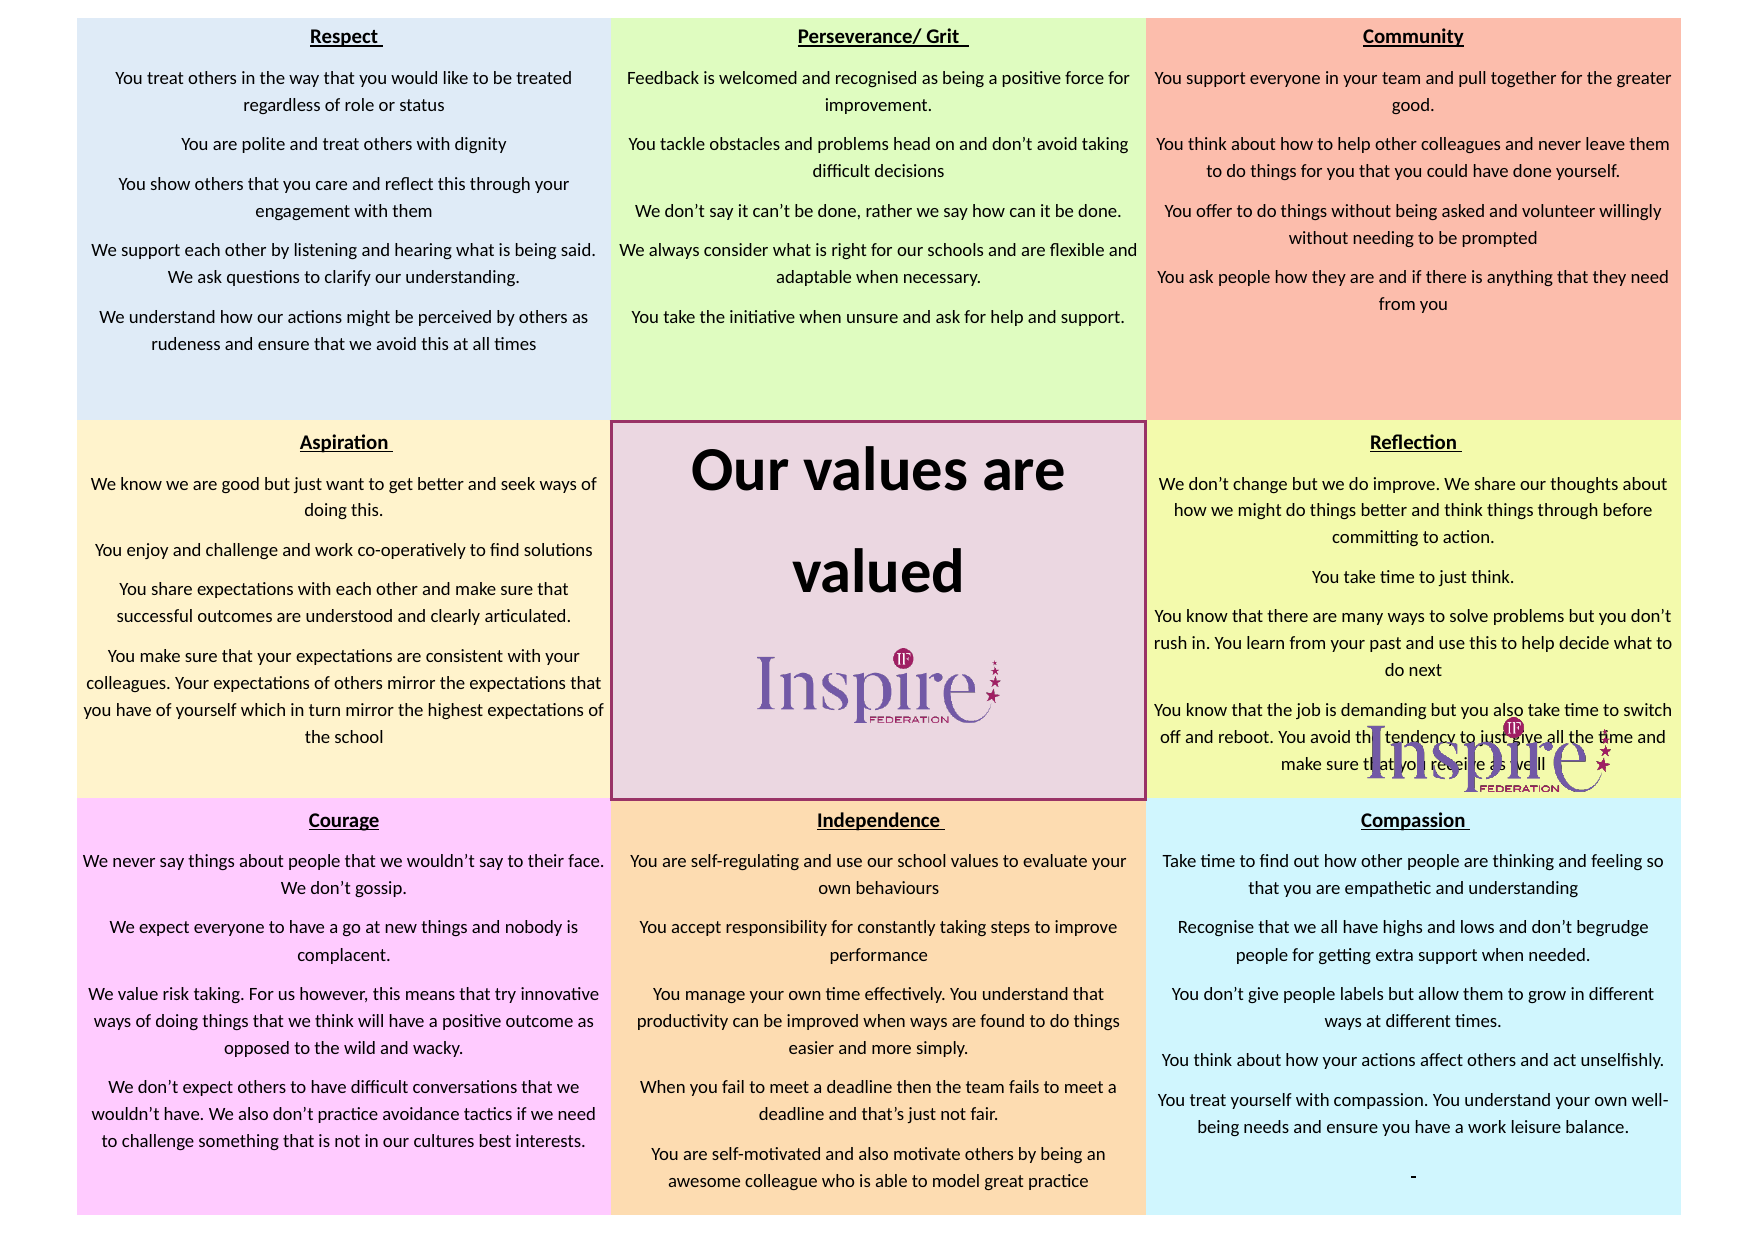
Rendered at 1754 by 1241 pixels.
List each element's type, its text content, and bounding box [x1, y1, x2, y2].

table_cell Our values are valued [613, 423, 1144, 798]
table_header Community You support everyone in your team and pull together for the greater good. You think about how to help other colleagues and never leave them to do things for you that you could have done yourself. You offer to do things without being asked and volunteer willingly without needing to be prompted You ask people how they are and if there is anything that they need from you [1146, 18, 1681, 420]
table_header Perseverance/ Grit Feedback is welcomed and recognised as being a positive force for improvement. You tackle obstacles and problems head on and don’t avoid taking difficult decisions We don’t say it can’t be done, rather we say how can it be done. We always consider what is right for our schools and are flexible and adaptable when necessary. You take the initiative when unsure and ask for help and support. [611, 18, 1146, 420]
table_cell Courage We never say things about people that we wouldn’t say to their face. We don’t gossip. We expect everyone to have a go at new things and nobody is complacent. We value risk taking. For us however, this means that try innovative ways of doing things that we think will have a positive outcome as opposed to the wild and wacky. We don’t expect others to have difficult conversations that we wouldn’t have. We also don’t practice avoidance tactics if we need to challenge something that is not in our cultures best interests. [77, 798, 611, 1215]
picture [757, 648, 1001, 723]
table_cell Independence You are self-regulating and use our school values to evaluate your own behaviours You accept responsibility for constantly taking steps to improve performance You manage your own time effectively. You understand that productivity can be improved when ways are found to do things easier and more simply. When you fail to meet a deadline then the team fails to meet a deadline and that’s just not fair. You are self-motivated and also motivate others by being an awesome colleague who is able to model great practice [611, 801, 1146, 1215]
table_cell Reflection We don’t change but we do improve. We share our thoughts about how we might do things better and think things through before committing to action. You take time to just think. You know that there are many ways to solve problems but you don’t rush in. You learn from your past and use this to help decide what to do next You know that the job is demanding but you also take time to switch off and reboot. You avoid the tendency to just give all the time and make sure that you receive as welll [1147, 420, 1681, 798]
table_cell Aspiration We know we are good but just want to get better and seek ways of doing this. You enjoy and challenge and work co-operatively to find solutions You share expectations with each other and make sure that successful outcomes are understood and clearly articulated. You make sure that your expectations are consistent with your colleagues. Your expectations of others mirror the expectations that you have of yourself which in turn mirror the highest expectations of the school [77, 420, 610, 798]
picture [1367, 717, 1611, 792]
table_cell Compassion Take time to find out how other people are thinking and feeling so that you are empathetic and understanding Recognise that we all have highs and lows and don’t begrudge people for getting extra support when needed. You don’t give people labels but allow them to grow in different ways at different times. You think about how your actions affect others and act unselfishly. You treat yourself with compassion. You understand your own well-being needs and ensure you have a work leisure balance. [1146, 798, 1681, 1215]
table_header Respect You treat others in the way that you would like to be treated regardless of role or status You are polite and treat others with dignity You show others that you care and reflect this through your engagement with them We support each other by listening and hearing what is being said. We ask questions to clarify our understanding. We understand how our actions might be perceived by others as rudeness and ensure that we avoid this at all times [77, 18, 611, 420]
